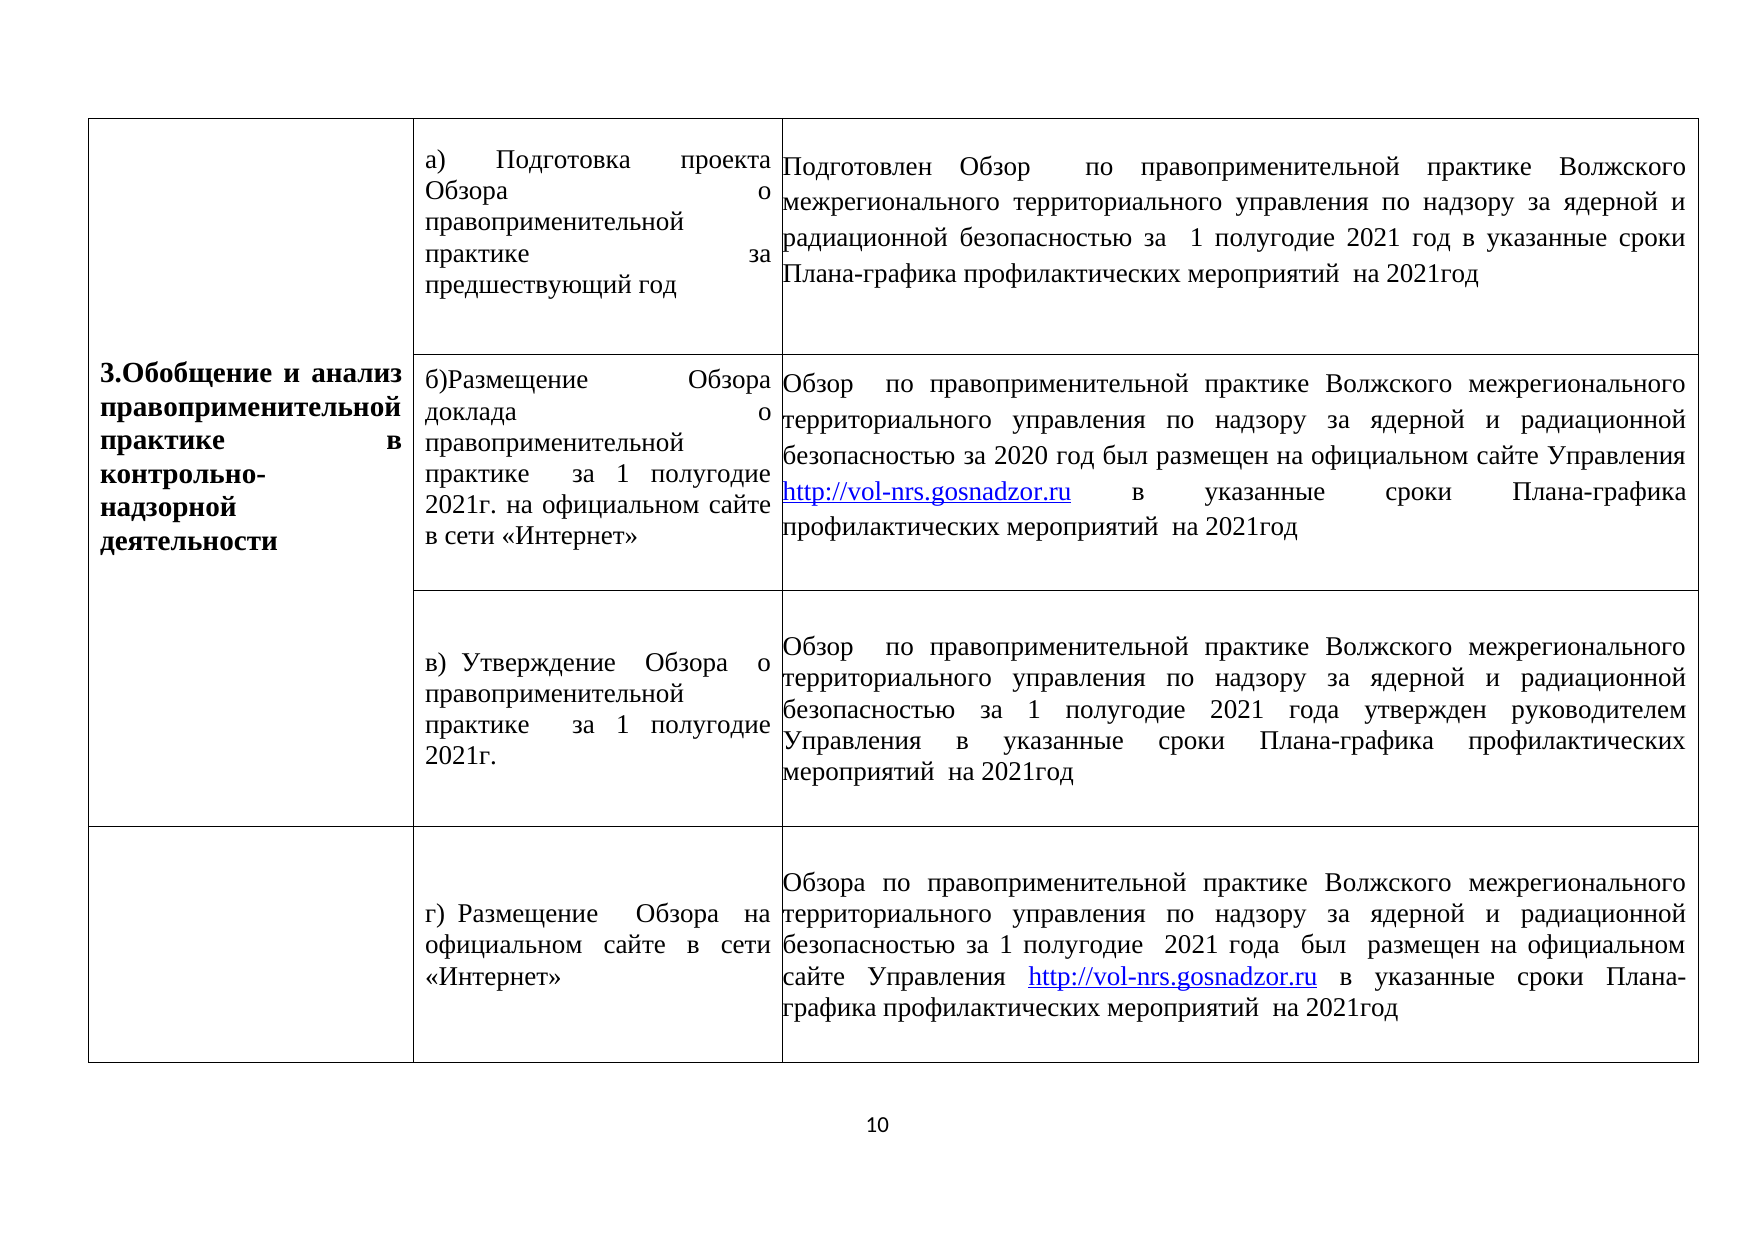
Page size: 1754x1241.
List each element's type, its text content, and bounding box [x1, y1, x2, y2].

table_cell а) Подготовка проекта Обзора о правоприменительной практике за предшествующий год [414, 119, 782, 354]
table_cell б)Размещение Обзора доклада о правоприменительной практике за 1 полугодие 2021г. на официальном сайте в сети «Интернет» [414, 355, 782, 590]
table_cell Подготовлен Обзор по правоприменительной практике Волжского межрегионального территориального управления по надзору за ядерной и радиационной безопасностью за 1 полугодие 2021 год в указанные сроки Плана-графика профилактических мероприятий на 2021год [783, 119, 1698, 354]
table_cell г) Размещение Обзора на официальном сайте в сети «Интернет» [414, 827, 782, 1062]
table_cell в) Утверждение Обзора о правоприменительной практике за 1 полугодие 2021г. [414, 591, 782, 826]
table_cell Обзор по правоприменительной практике Волжского межрегионального территориального управления по надзору за ядерной и радиационной безопасностью за 2020 год был размещен на официальном сайте Управления http://vol-nrs.gosnadzor.ru в указанные сроки Плана-графика профилактических мероприятий на 2021год [783, 355, 1698, 590]
table_cell [89, 827, 413, 1062]
table_cell Обзора по правоприменительной практике Волжского межрегионального территориального управления по надзору за ядерной и радиационной безопасностью за 1 полугодие 2021 года был размещен на официальном сайте Управления http://vol-nrs.gosnadzor.ru в указанные сроки Плана-графика профилактических мероприятий на 2021год [783, 827, 1698, 1062]
table_cell Обзор по правоприменительной практике Волжского межрегионального территориального управления по надзору за ядерной и радиационной безопасностью за 1 полугодие 2021 года утвержден руководителем Управления в указанные сроки Плана-графика профилактических мероприятий на 2021год [783, 591, 1698, 826]
table_cell 3.Обобщение и анализ правоприменительной практике в контрольно-надзорной деятельности [89, 119, 413, 826]
